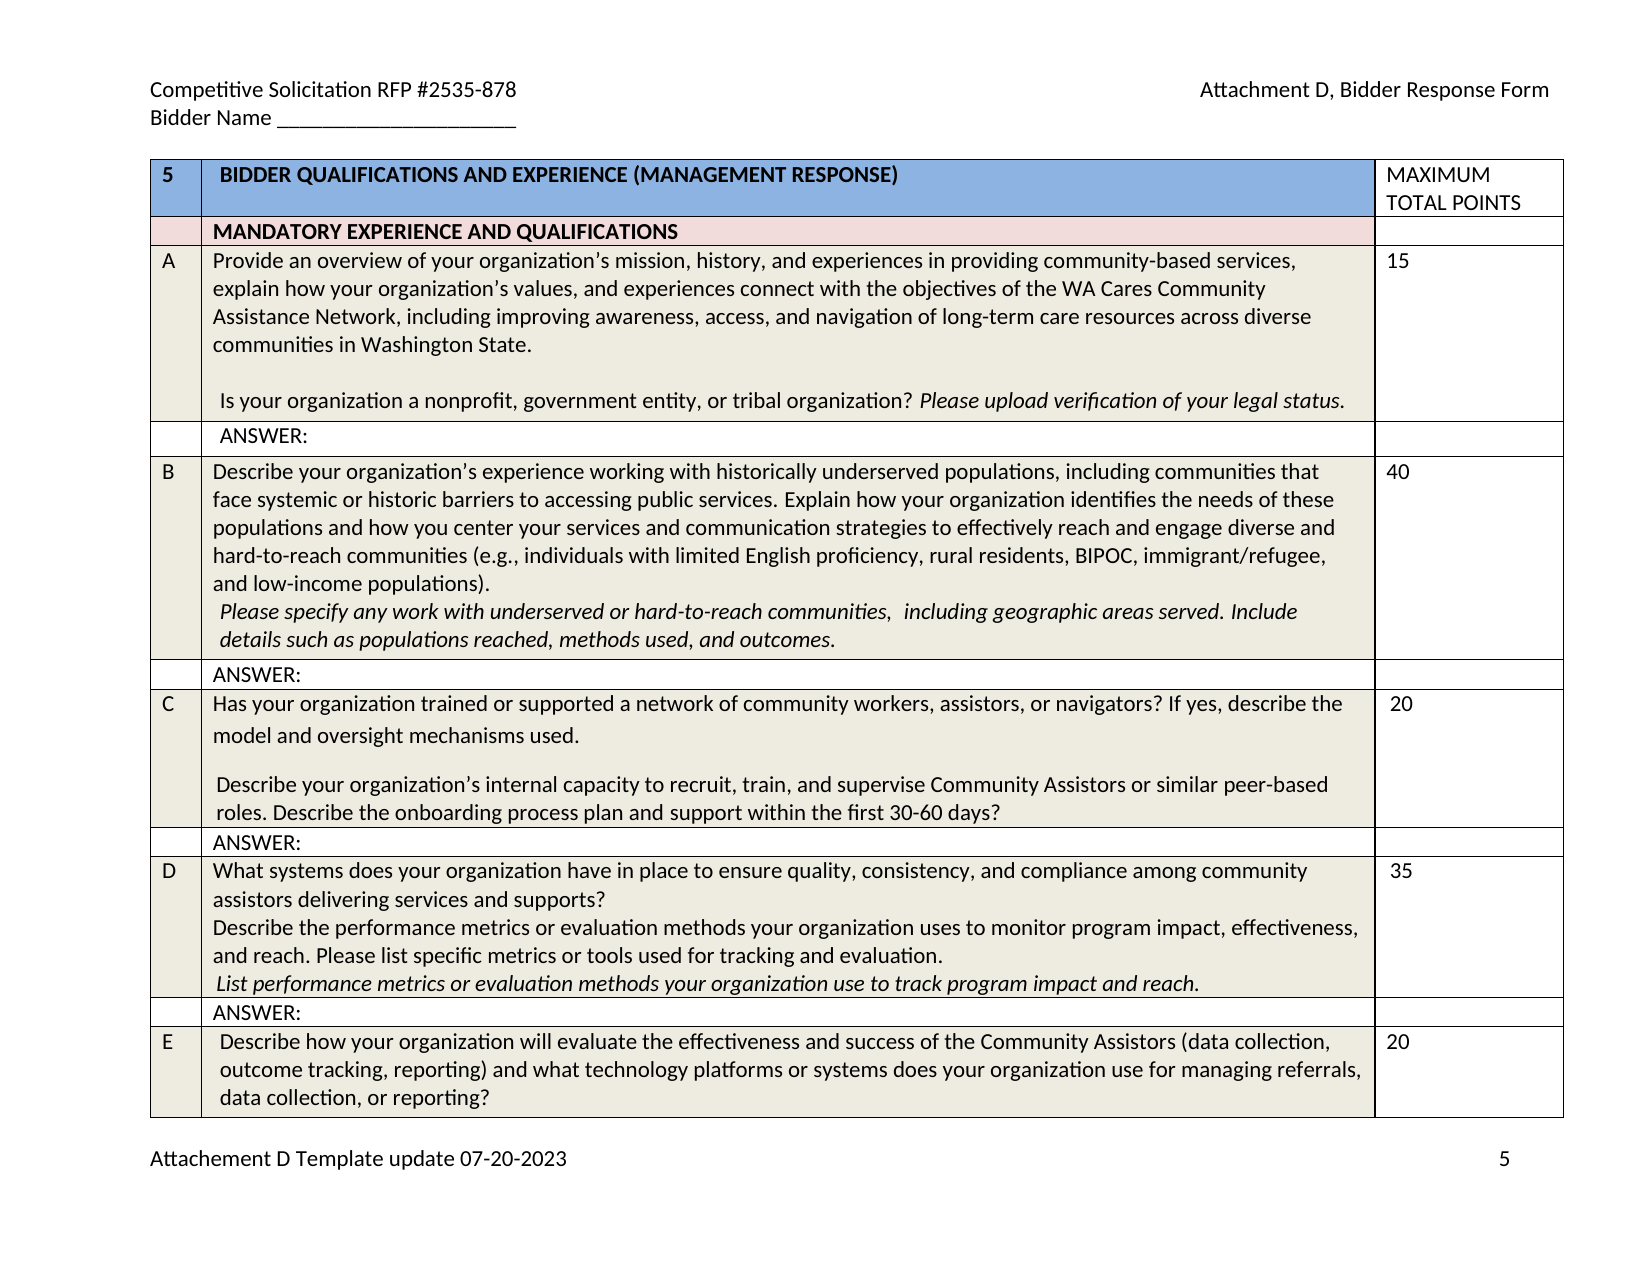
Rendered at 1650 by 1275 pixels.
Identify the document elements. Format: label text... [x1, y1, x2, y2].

table_cell A [151, 246, 201, 421]
table_header BIDDER QUALIFICATIONS AND EXPERIENCE (MANAGEMENT RESPONSE) [202, 160, 1374, 216]
table_cell 40 [1376, 457, 1563, 659]
table_cell Has your organization trained or supported a network of community workers, assistors, or navigators? If yes, describe the model and oversight mechanisms used. Describe your organization’s internal capacity to recruit, train, and supervise Community Assistors or similar peer-based roles. Describe the onboarding process plan and support within the first 30-60 days? [202, 690, 1374, 827]
table_cell ANSWER: [202, 422, 1374, 456]
table_cell [151, 217, 201, 245]
table_cell 20 [1376, 690, 1563, 827]
table_cell 20 [1376, 1027, 1563, 1117]
table_cell B [151, 457, 201, 659]
table_cell Provide an overview of your organization’s mission, history, and experiences in providing community-based services, explain how your organization’s values, and experiences connect with the objectives of the WA Cares Community Assistance Network, including improving awareness, access, and navigation of long-term care resources across diverse communities in Washington State. Is your organization a nonprofit, government entity, or tribal organization? Please upload verification of your legal status. [202, 246, 1374, 421]
table_cell [1376, 660, 1563, 688]
table_cell Describe your organization’s experience working with historically underserved populations, including communities that face systemic or historic barriers to accessing public services. Explain how your organization identifies the needs of these populations and how you center your services and communication strategies to effectively reach and engage diverse and hard-to-reach communities (e.g., individuals with limited English proficiency, rural residents, BIPOC, immigrant/refugee, and low-income populations). Please specify any work with underserved or hard-to-reach communities, including geographic areas served. Include details such as populations reached, methods used, and outcomes. [202, 457, 1374, 659]
table_cell [1376, 828, 1563, 856]
table_cell [151, 998, 201, 1026]
table_cell [151, 660, 201, 688]
table_cell E [151, 1027, 201, 1117]
table_cell D [151, 857, 201, 997]
table_cell [1376, 998, 1563, 1026]
table_cell 15 [1376, 246, 1563, 421]
table_cell C [151, 690, 201, 827]
table_header MAXIMUM TOTAL POINTS [1376, 160, 1563, 216]
table_cell 35 [1376, 857, 1563, 997]
table_cell ANSWER: [202, 660, 1374, 688]
table_cell ANSWER: [202, 998, 1374, 1026]
table_cell [1376, 422, 1563, 456]
table_header 5 [151, 160, 201, 216]
table_cell [151, 828, 201, 856]
table_cell [1376, 217, 1563, 245]
table_cell ANSWER: [202, 828, 1374, 856]
table_cell [151, 422, 201, 456]
table_cell MANDATORY EXPERIENCE AND QUALIFICATIONS [202, 217, 1374, 245]
table_cell Describe how your organization will evaluate the effectiveness and success of the Community Assistors (data collection, outcome tracking, reporting) and what technology platforms or systems does your organization use for managing referrals, data collection, or reporting? [202, 1027, 1374, 1117]
table_cell What systems does your organization have in place to ensure quality, consistency, and compliance among community assistors delivering services and supports? Describe the performance metrics or evaluation methods your organization uses to monitor program impact, effectiveness, and reach. Please list specific metrics or tools used for tracking and evaluation. List performance metrics or evaluation methods your organization use to track program impact and reach. [202, 857, 1374, 997]
